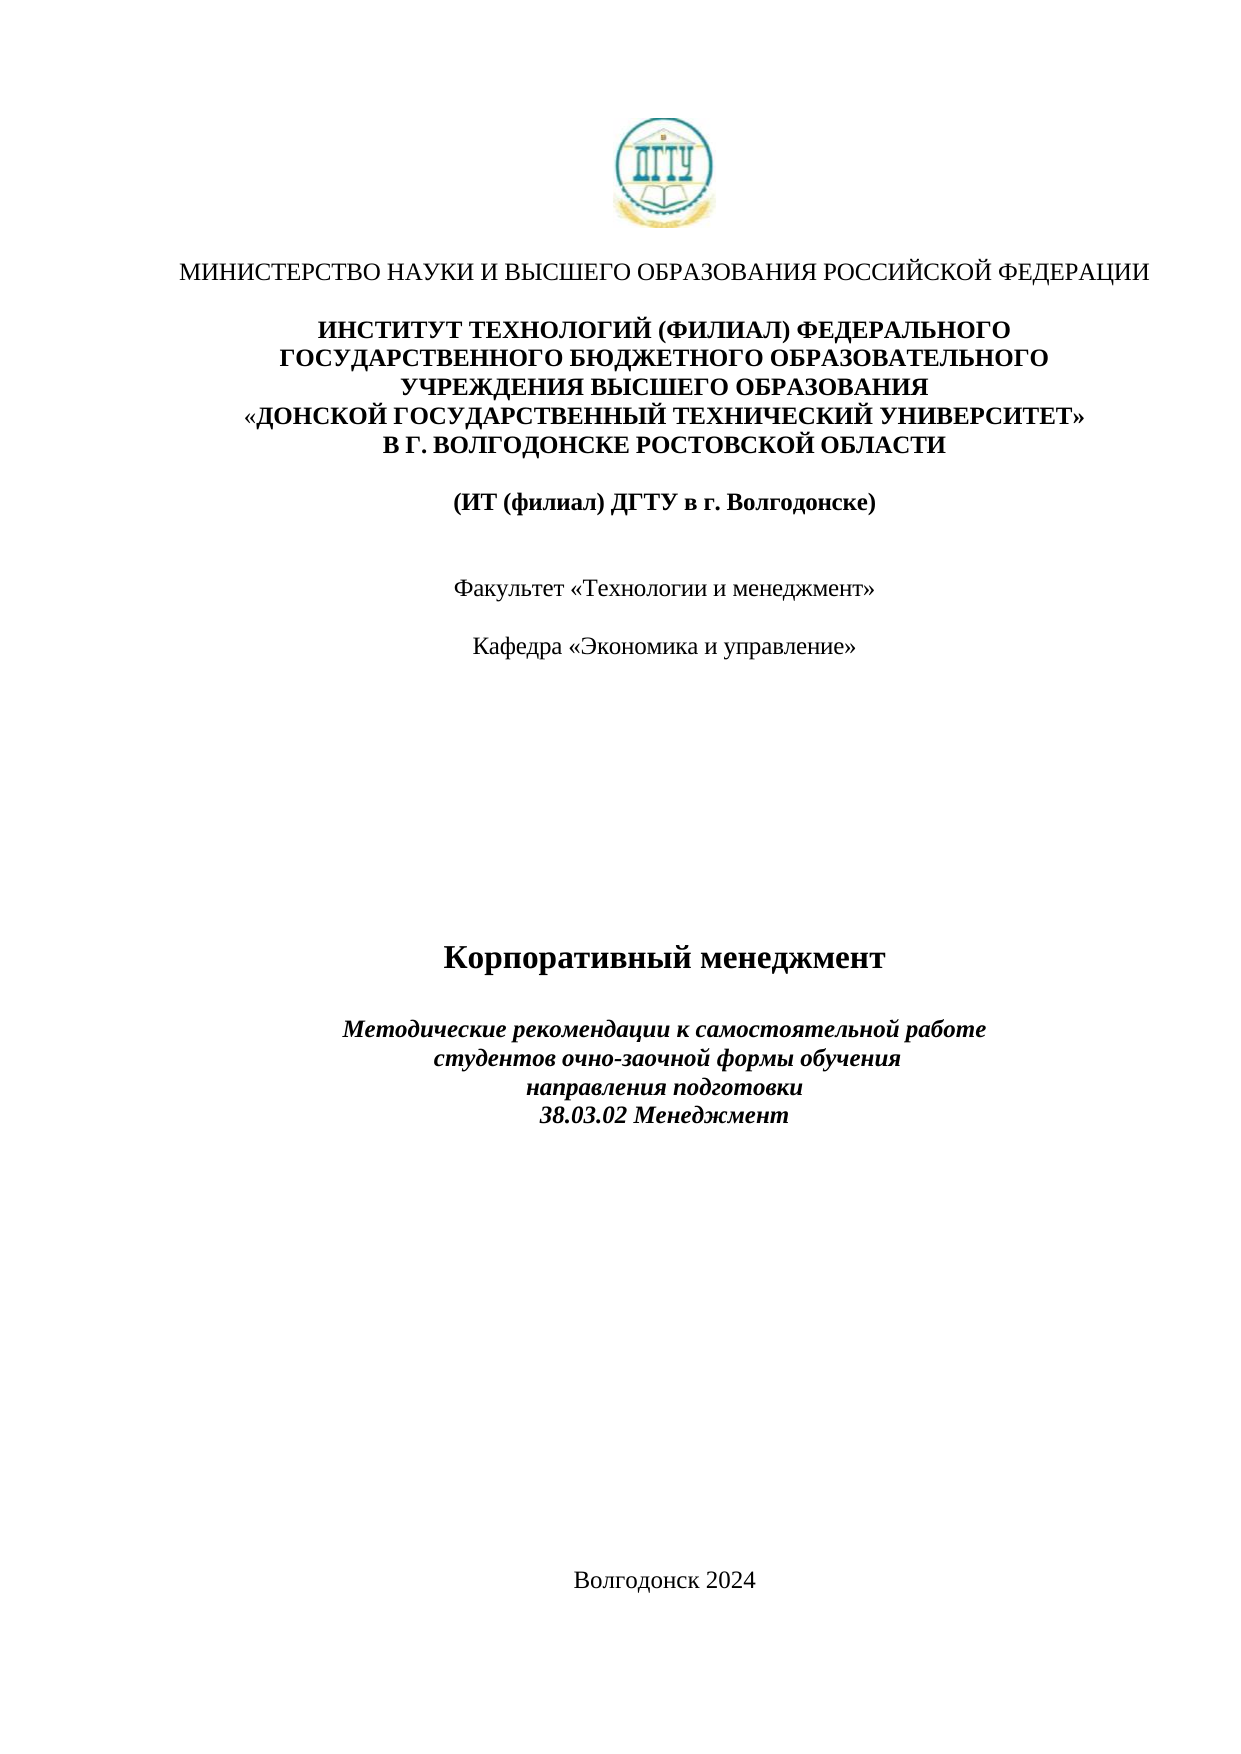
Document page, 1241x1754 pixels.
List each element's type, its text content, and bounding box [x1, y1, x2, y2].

text ИНСТИТУТ ТЕХНОЛОГИЙ (ФИЛИАЛ) ФЕДЕРАЛЬНОГО ГОСУДАРСТВЕННОГО БЮДЖЕТНОГО ОБРАЗОВАТЕЛЬНОГО [177, 315, 1152, 372]
text (ИТ (филиал) ДГТУ в г. Волгодонске) [177, 487, 1152, 516]
text МИНИСТЕРСТВО НАУКИ И ВЫСШЕГО ОБРАЗОВАНИЯ РОССИЙСКОЙ ФЕДЕРАЦИИ [177, 257, 1152, 286]
text «ДОНСКОЙ ГОСУДАРСТВЕННЫЙ ТЕХНИЧЕСКИЙ УНИВЕРСИТЕТ» [177, 401, 1152, 430]
text 38.03.02 Менеджмент [177, 1101, 1152, 1129]
picture [612, 118, 717, 228]
text направления подготовки [177, 1072, 1152, 1101]
text В Г. ВОЛГОДОНСКЕ РОСТОВСКОЙ ОБЛАСТИ [177, 430, 1152, 458]
text Кафедра «Экономика и управление» [177, 631, 1152, 660]
text Факультет «Технологии и менеджмент» [177, 573, 1152, 602]
text Волгодонск 2024 [177, 1565, 1152, 1594]
text Корпоративный менеджмент [177, 938, 1152, 976]
text студентов очно-заочной формы обучения [177, 1043, 1152, 1072]
text УЧРЕЖДЕНИЯ ВЫСШЕГО ОБРАЗОВАНИЯ [177, 372, 1152, 401]
text Методические рекомендации к самостоятельной работе [177, 1014, 1152, 1043]
